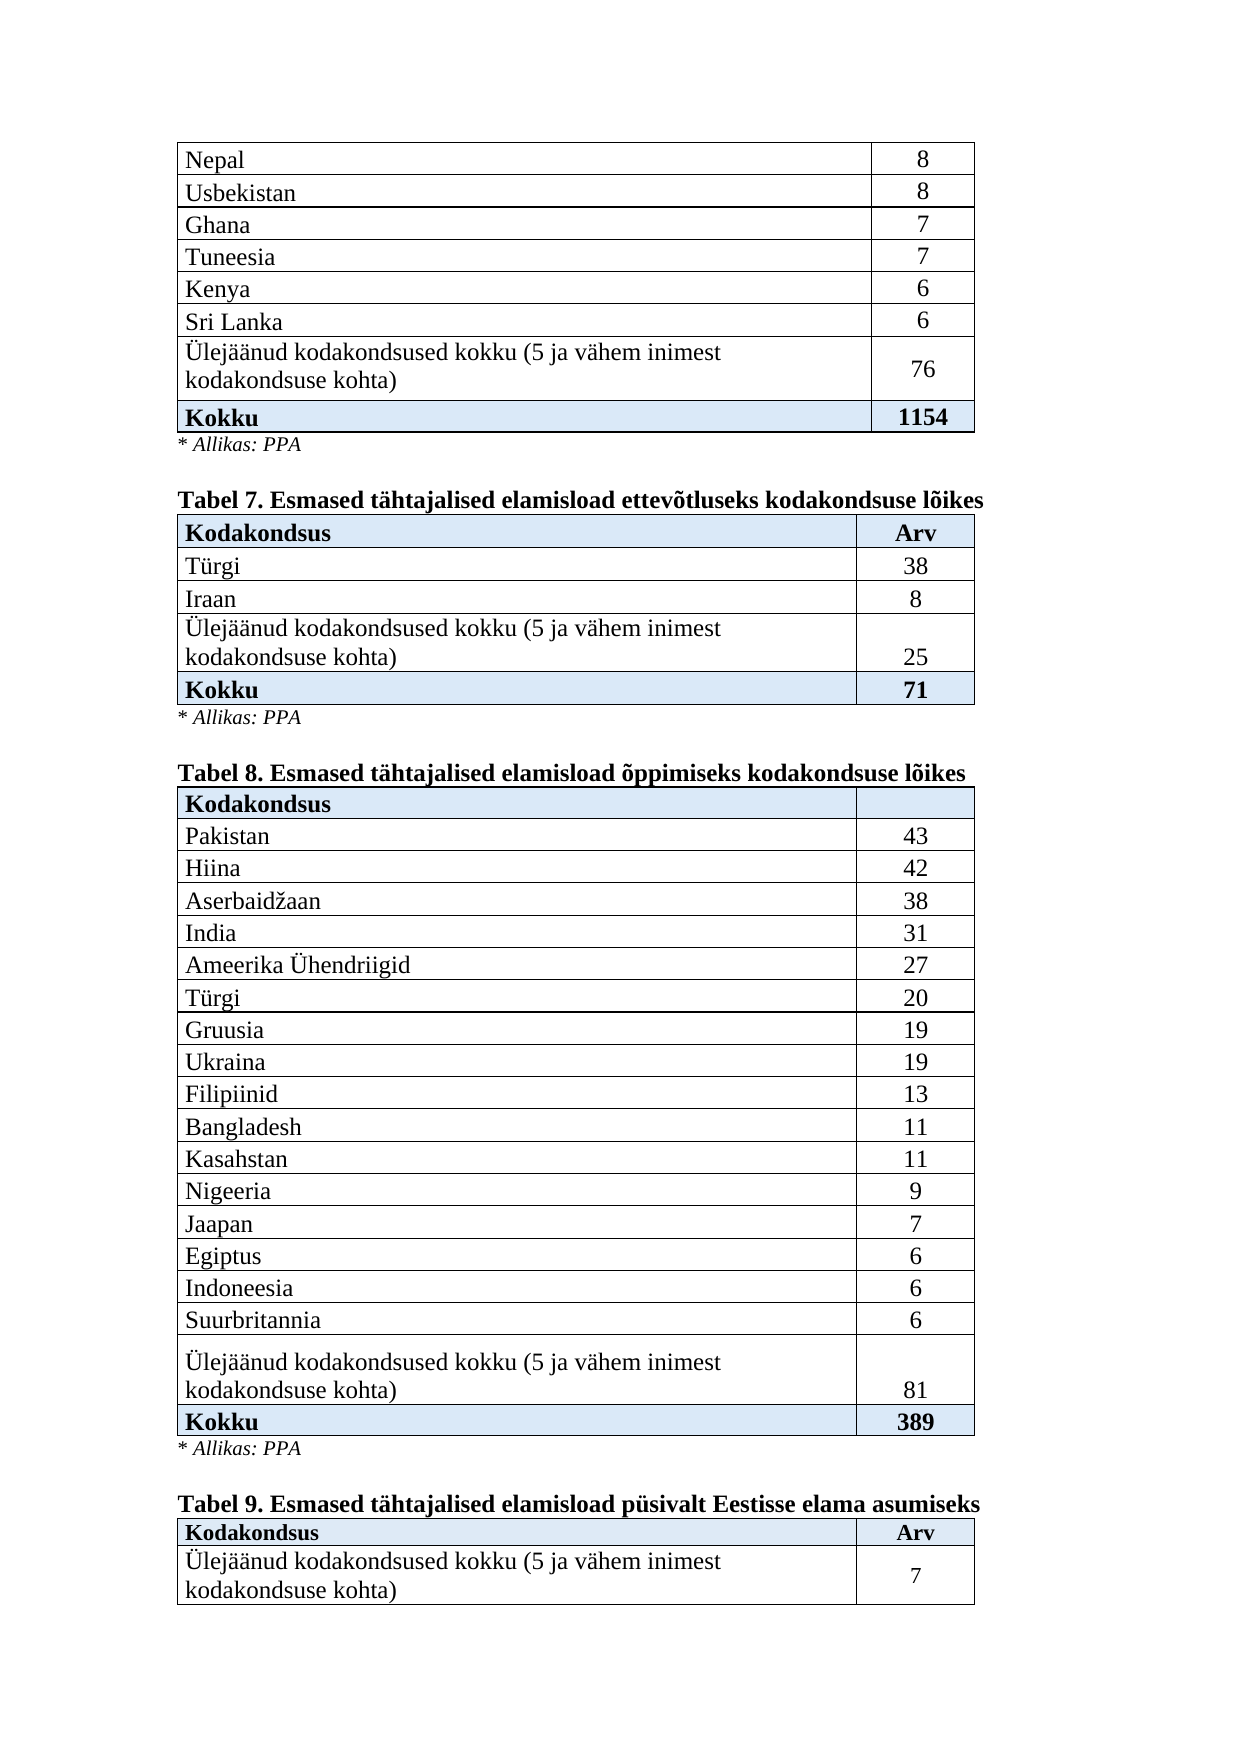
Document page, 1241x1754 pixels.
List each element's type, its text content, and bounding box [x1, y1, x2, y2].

table_cell 9 [857, 1174, 974, 1205]
table_header Arv [857, 515, 974, 547]
table_cell Ülejäänud kodakondsused kokku (5 ja vähem inimest kodakondsuse kohta) [178, 1335, 856, 1404]
table_cell Iraan [178, 581, 856, 612]
table_cell 7 [872, 208, 974, 239]
text * Allikas: PPA [177, 705, 1169, 729]
table_cell Nepal [178, 143, 871, 174]
table_cell Ülejäänud kodakondsused kokku (5 ja vähem inimest kodakondsuse kohta) [178, 1546, 856, 1604]
table_cell Nigeeria [178, 1174, 856, 1205]
table_cell Ameerika Ühendriigid [178, 948, 856, 979]
table_header Arv [857, 1519, 974, 1545]
table_cell Tuneesia [178, 240, 871, 271]
table_cell Filipiinid [178, 1077, 856, 1108]
table_cell India [178, 916, 856, 947]
table_cell 7 [857, 1546, 974, 1604]
table_cell Bangladesh [178, 1109, 856, 1141]
table_cell Türgi [178, 548, 856, 579]
table_cell 6 [857, 1239, 974, 1270]
table_cell 8 [872, 143, 974, 174]
text Tabel 7. Esmased tähtajalised elamisload ettevõtluseks kodakondsuse lõikes [177, 485, 1169, 514]
table_cell 81 [857, 1335, 974, 1404]
table_cell 38 [857, 883, 974, 914]
table_cell 19 [857, 1013, 974, 1044]
table_cell Indoneesia [178, 1271, 856, 1302]
table_header Kodakondsus [178, 1519, 856, 1545]
table_cell Kokku [178, 1405, 856, 1435]
table_cell 11 [857, 1109, 974, 1141]
table_header Kodakondsus [178, 515, 856, 547]
table_cell Ülejäänud kodakondsused kokku (5 ja vähem inimest kodakondsuse kohta) [178, 337, 871, 400]
table_cell 31 [857, 916, 974, 947]
table_cell 38 [857, 548, 974, 579]
table_cell 6 [857, 1303, 974, 1334]
table_cell Ukraina [178, 1045, 856, 1076]
table_cell 389 [857, 1405, 974, 1435]
table_cell 8 [857, 581, 974, 612]
text Tabel 8. Esmased tähtajalised elamisload õppimiseks kodakondsuse lõikes [177, 758, 1169, 786]
table_cell Sri Lanka [178, 304, 871, 336]
table_cell 6 [872, 304, 974, 336]
text * Allikas: PPA [177, 432, 1169, 456]
table_cell Kokku [178, 672, 856, 704]
table_cell Hiina [178, 851, 856, 882]
text * Allikas: PPA [177, 1436, 1169, 1460]
table_cell 71 [857, 672, 974, 704]
table_cell 7 [857, 1206, 974, 1237]
table_cell 19 [857, 1045, 974, 1076]
table_cell Pakistan [178, 819, 856, 850]
table_cell Ülejäänud kodakondsused kokku (5 ja vähem inimest kodakondsuse kohta) [178, 614, 856, 671]
table_cell 76 [872, 337, 974, 400]
table_cell 27 [857, 948, 974, 979]
table_cell 6 [872, 272, 974, 303]
table_cell 13 [857, 1077, 974, 1108]
table_cell Gruusia [178, 1013, 856, 1044]
table_cell 25 [857, 614, 974, 671]
table_cell 6 [857, 1271, 974, 1302]
table_cell Türgi [178, 980, 856, 1011]
table_cell Kokku [178, 401, 871, 431]
table_cell 43 [857, 819, 974, 850]
table_cell 20 [857, 980, 974, 1011]
text Tabel 9. Esmased tähtajalised elamisload püsivalt Eestisse elama asumiseks [177, 1489, 1169, 1518]
table_cell Aserbaidžaan [178, 883, 856, 914]
table_cell Ghana [178, 208, 871, 239]
table_cell 7 [872, 240, 974, 271]
table_header Kodakondsus [178, 788, 856, 818]
table_cell Usbekistan [178, 175, 871, 206]
table_cell 1154 [872, 401, 974, 431]
table_cell Jaapan [178, 1206, 856, 1237]
table_cell 42 [857, 851, 974, 882]
table_cell Kenya [178, 272, 871, 303]
table_cell Kasahstan [178, 1142, 856, 1173]
table_header [857, 788, 974, 818]
table_cell Suurbritannia [178, 1303, 856, 1334]
table_cell Egiptus [178, 1239, 856, 1270]
table_cell 11 [857, 1142, 974, 1173]
table_cell 8 [872, 175, 974, 206]
